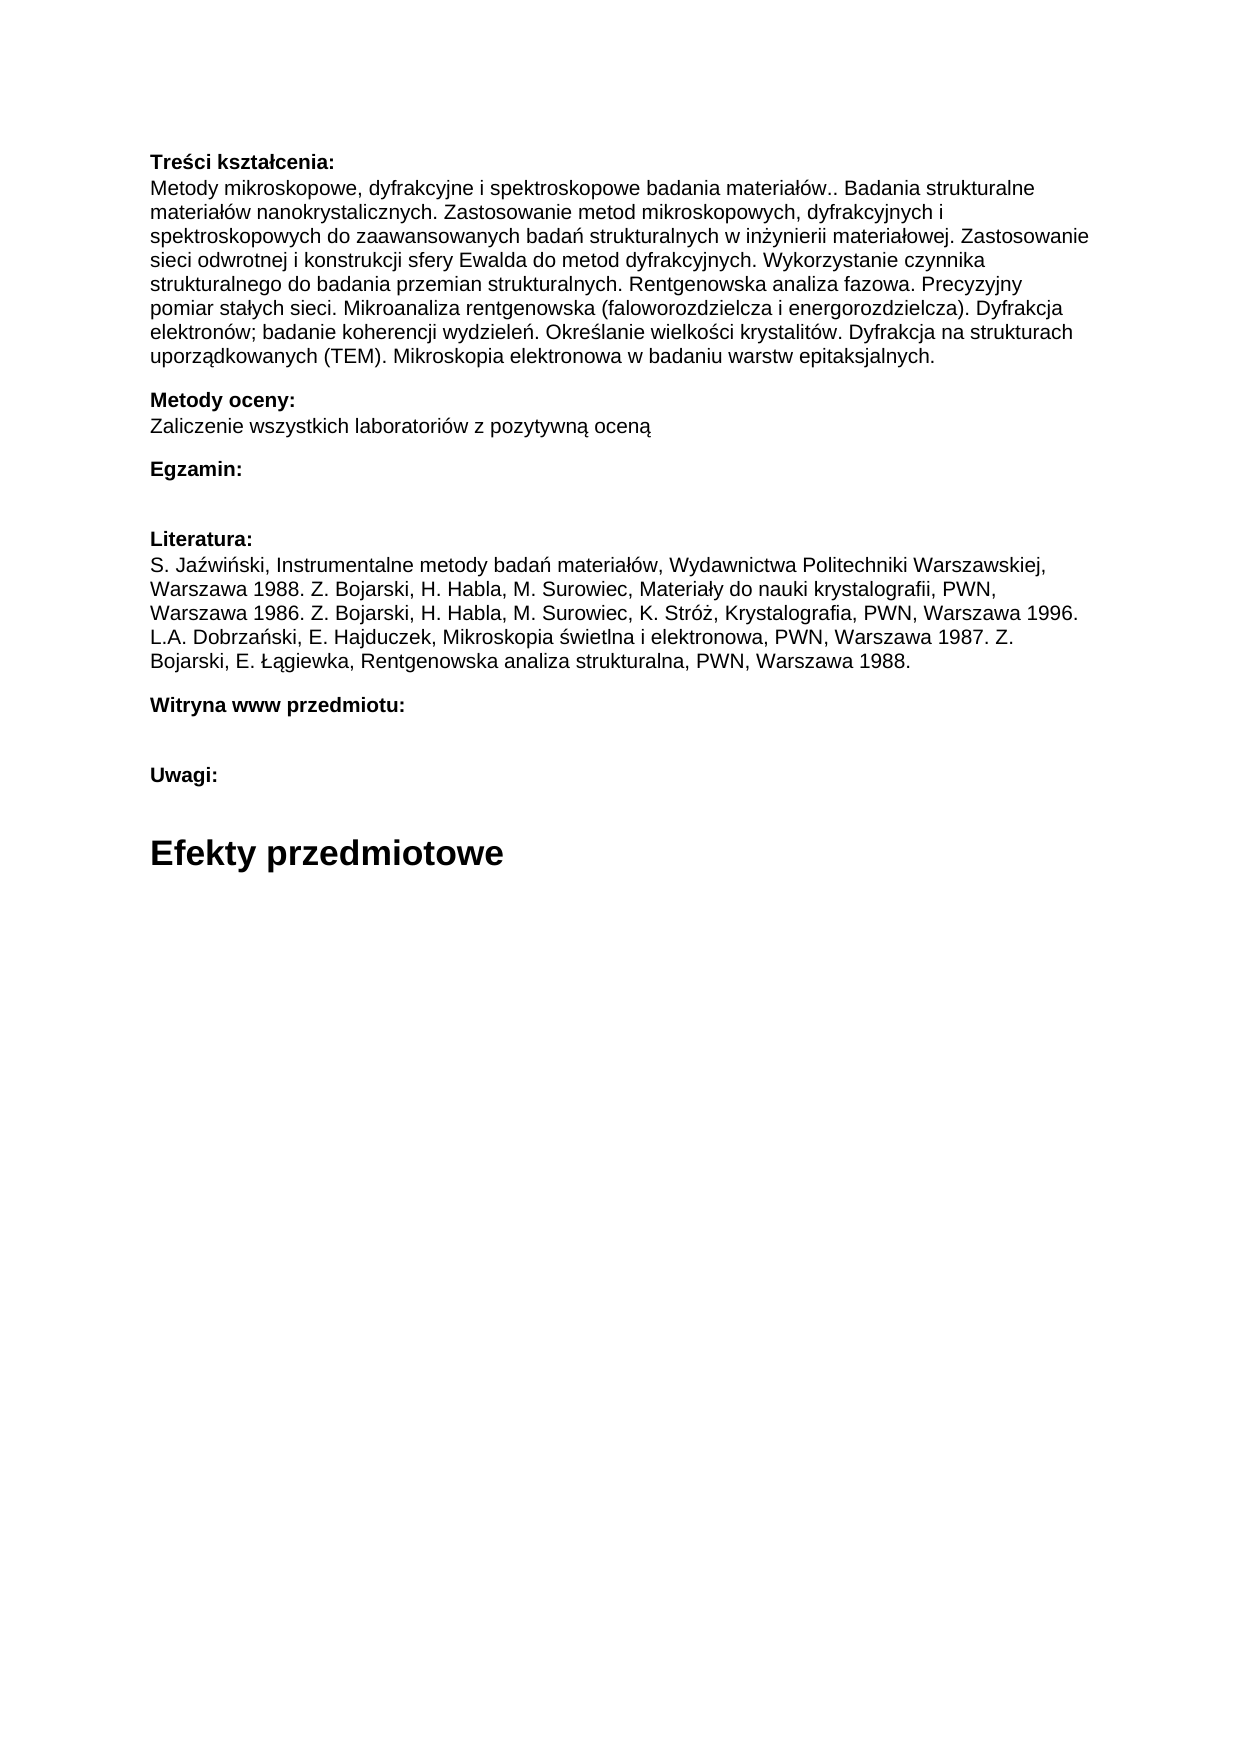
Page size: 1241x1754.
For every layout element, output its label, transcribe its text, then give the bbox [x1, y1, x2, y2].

text Metody oceny: [150, 387, 1090, 411]
text Treści kształcenia: [150, 150, 1090, 174]
text Witryna www przedmiotu: [150, 693, 1090, 717]
text Uwagi: [150, 762, 1090, 786]
text Egzamin: [150, 457, 1090, 481]
text S. Jaźwiński, Instrumentalne metody badań materiałów, Wydawnictwa Politechniki Warszawskiej, Warszawa 1988. Z. Bojarski, H. Habla, M. Surowiec, Materiały do nauki krystalografii, PWN, Warszawa 1986. Z. Bojarski, H. Habla, M. Surowiec, K. Stróż, Krystalografia, PWN, Warszawa 1996. L.A. Dobrzański, E. Hajduczek, Mikroskopia świetlna i elektronowa, PWN, Warszawa 1987. Z. Bojarski, E. Łągiewka, Rentgenowska analiza strukturalna, PWN, Warszawa 1988. [150, 553, 1090, 673]
text Metody mikroskopowe, dyfrakcyjne i spektroskopowe badania materiałów.. Badania strukturalne materiałów nanokrystalicznych. Zastosowanie metod mikroskopowych, dyfrakcyjnych i spektroskopowych do zaawansowanych badań strukturalnych w inżynierii materiałowej. Zastosowanie sieci odwrotnej i konstrukcji sfery Ewalda do metod dyfrakcyjnych. Wykorzystanie czynnika strukturalnego do badania przemian strukturalnych. Rentgenowska analiza fazowa. Precyzyjny pomiar stałych sieci. Mikroanaliza rentgenowska (faloworozdzielcza i energorozdzielcza). Dyfrakcja elektronów; badanie koherencji wydzieleń. Określanie wielkości krystalitów. Dyfrakcja na strukturach uporządkowanych (TEM). Mikroskopia elektronowa w badaniu warstw epitaksjalnych. [150, 176, 1090, 368]
text Zaliczenie wszystkich laboratoriów z pozytywną oceną [150, 413, 1090, 437]
subtitle Efekty przedmiotowe [150, 832, 1090, 873]
text Literatura: [150, 527, 1090, 551]
